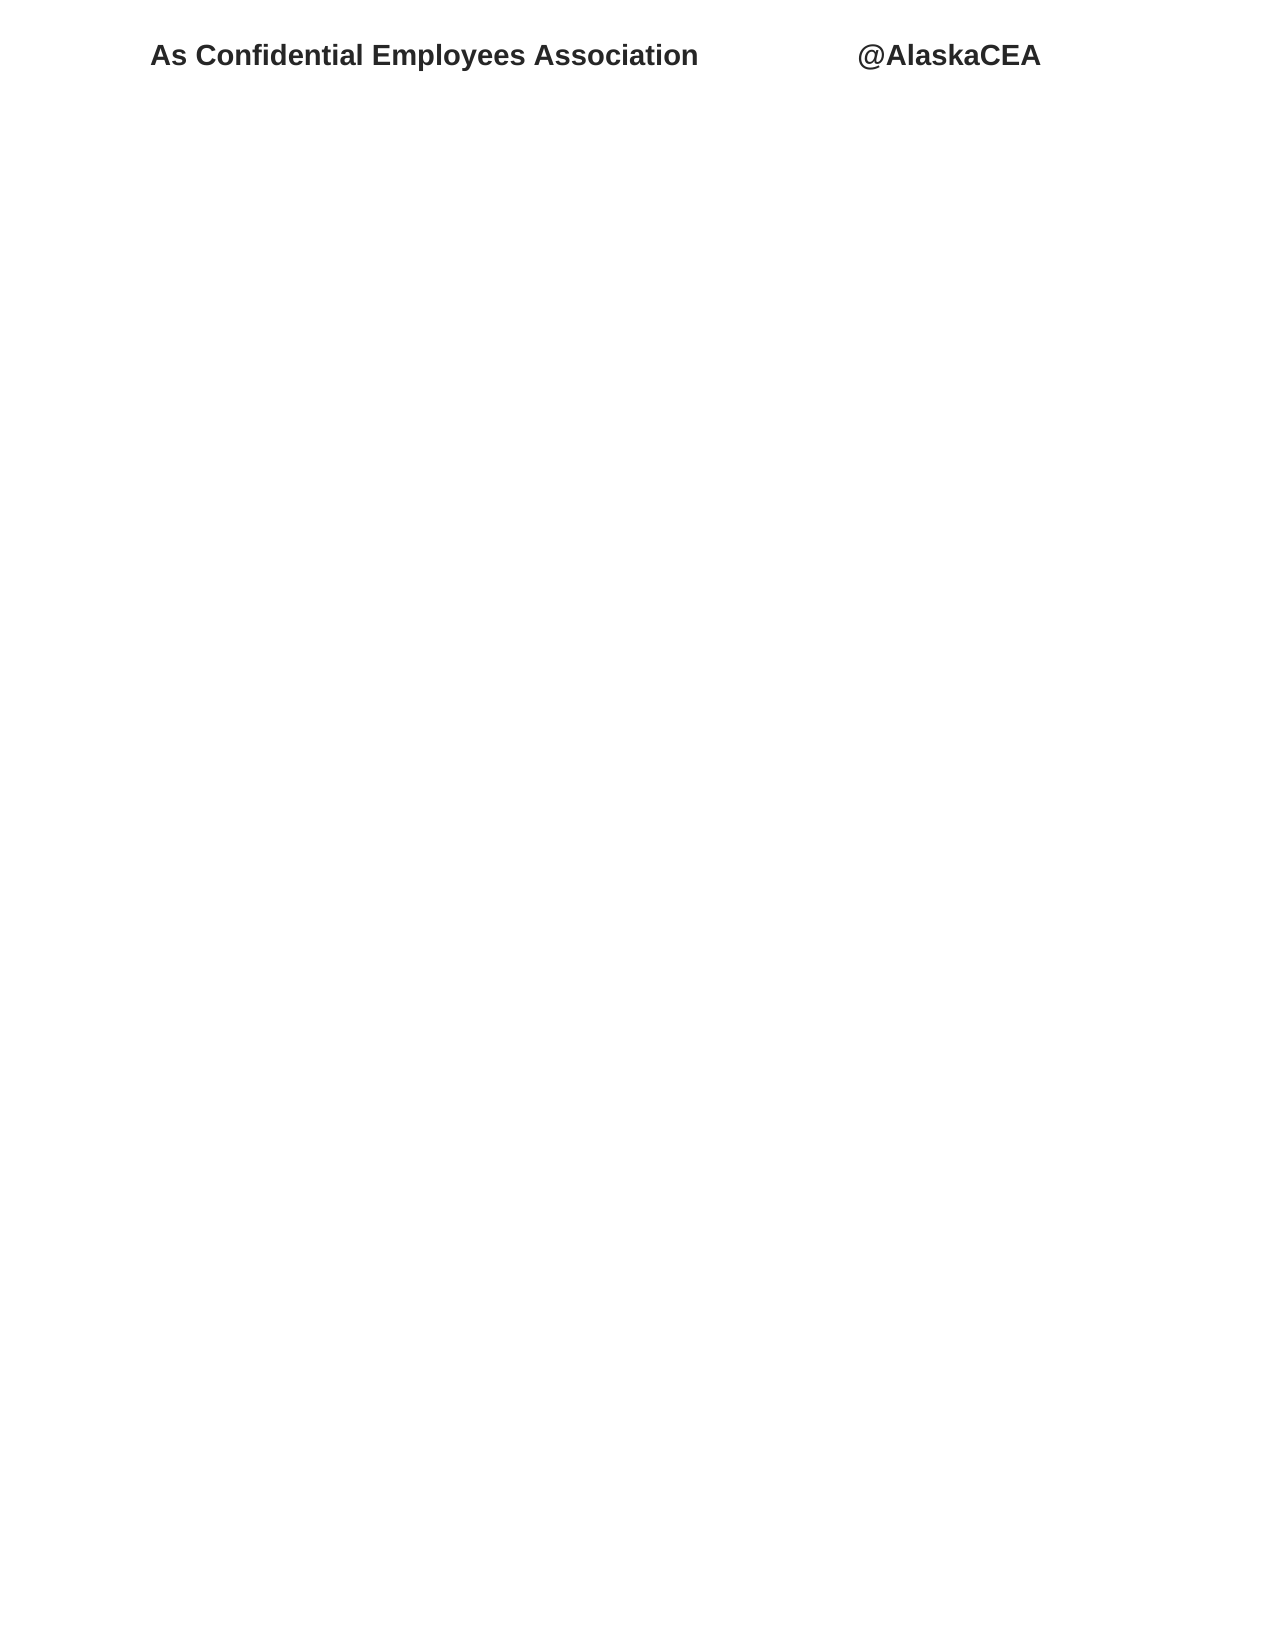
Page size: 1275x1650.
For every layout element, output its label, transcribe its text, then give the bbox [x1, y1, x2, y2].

text As Confidential Employees Association @AlaskaCEA [150, 37, 1125, 104]
